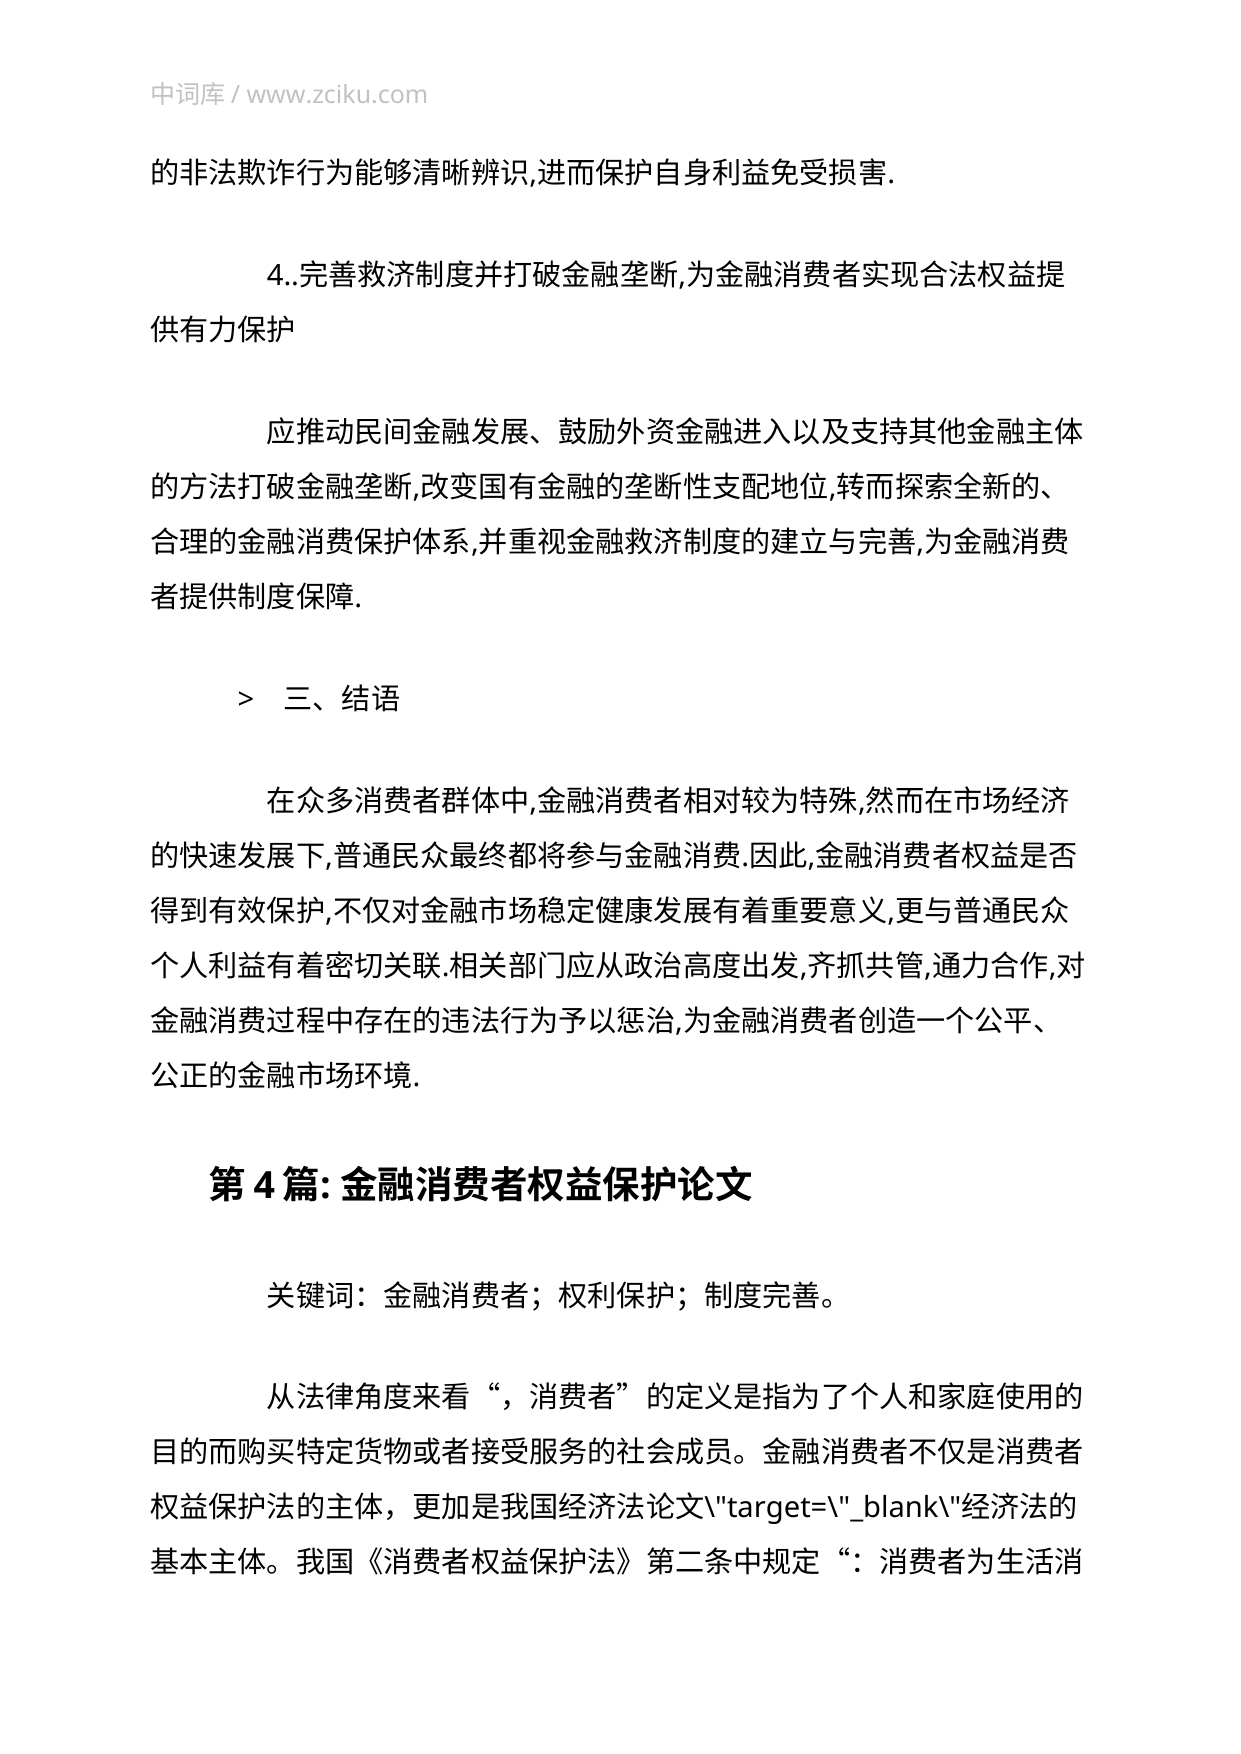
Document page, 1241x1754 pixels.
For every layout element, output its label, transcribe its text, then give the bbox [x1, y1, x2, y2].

text 应推动民间金融发展、鼓励外资金融进入以及支持其他金融主体的方法打破金融垄断,改变国有金融的垄断性支配地位,转而探索全新的、合理的金融消费保护体系,并重视金融救济制度的建立与完善,为金融消费者提供制度保障. [150, 409, 1090, 616]
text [150, 150, 1090, 192]
text 4..完善救济制度并打破金融垄断,为金融消费者实现合法权益提供有力保护 [150, 252, 1090, 349]
text 第4篇: 金融消费者权益保护论文 [150, 1154, 1090, 1209]
text > 三、结语 [150, 676, 1090, 718]
text 在众多消费者群体中,金融消费者相对较为特殊,然而在市场经济的快速发展下,普通民众最终都将参与金融消费.因此,金融消费者权益是否得到有效保护,不仅对金融市场稳定健康发展有着重要意义,更与普通民众个人利益有着密切关联.相关部门应从政治高度出发,齐抓共管,通力合作,对金融消费过程中存在的违法行为予以惩治,为金融消费者创造一个公平、公正的金融市场环境. [150, 778, 1090, 1095]
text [150, 1374, 1090, 1581]
text 关键词：金融消费者；权利保护；制度完善。 [150, 1272, 1090, 1314]
